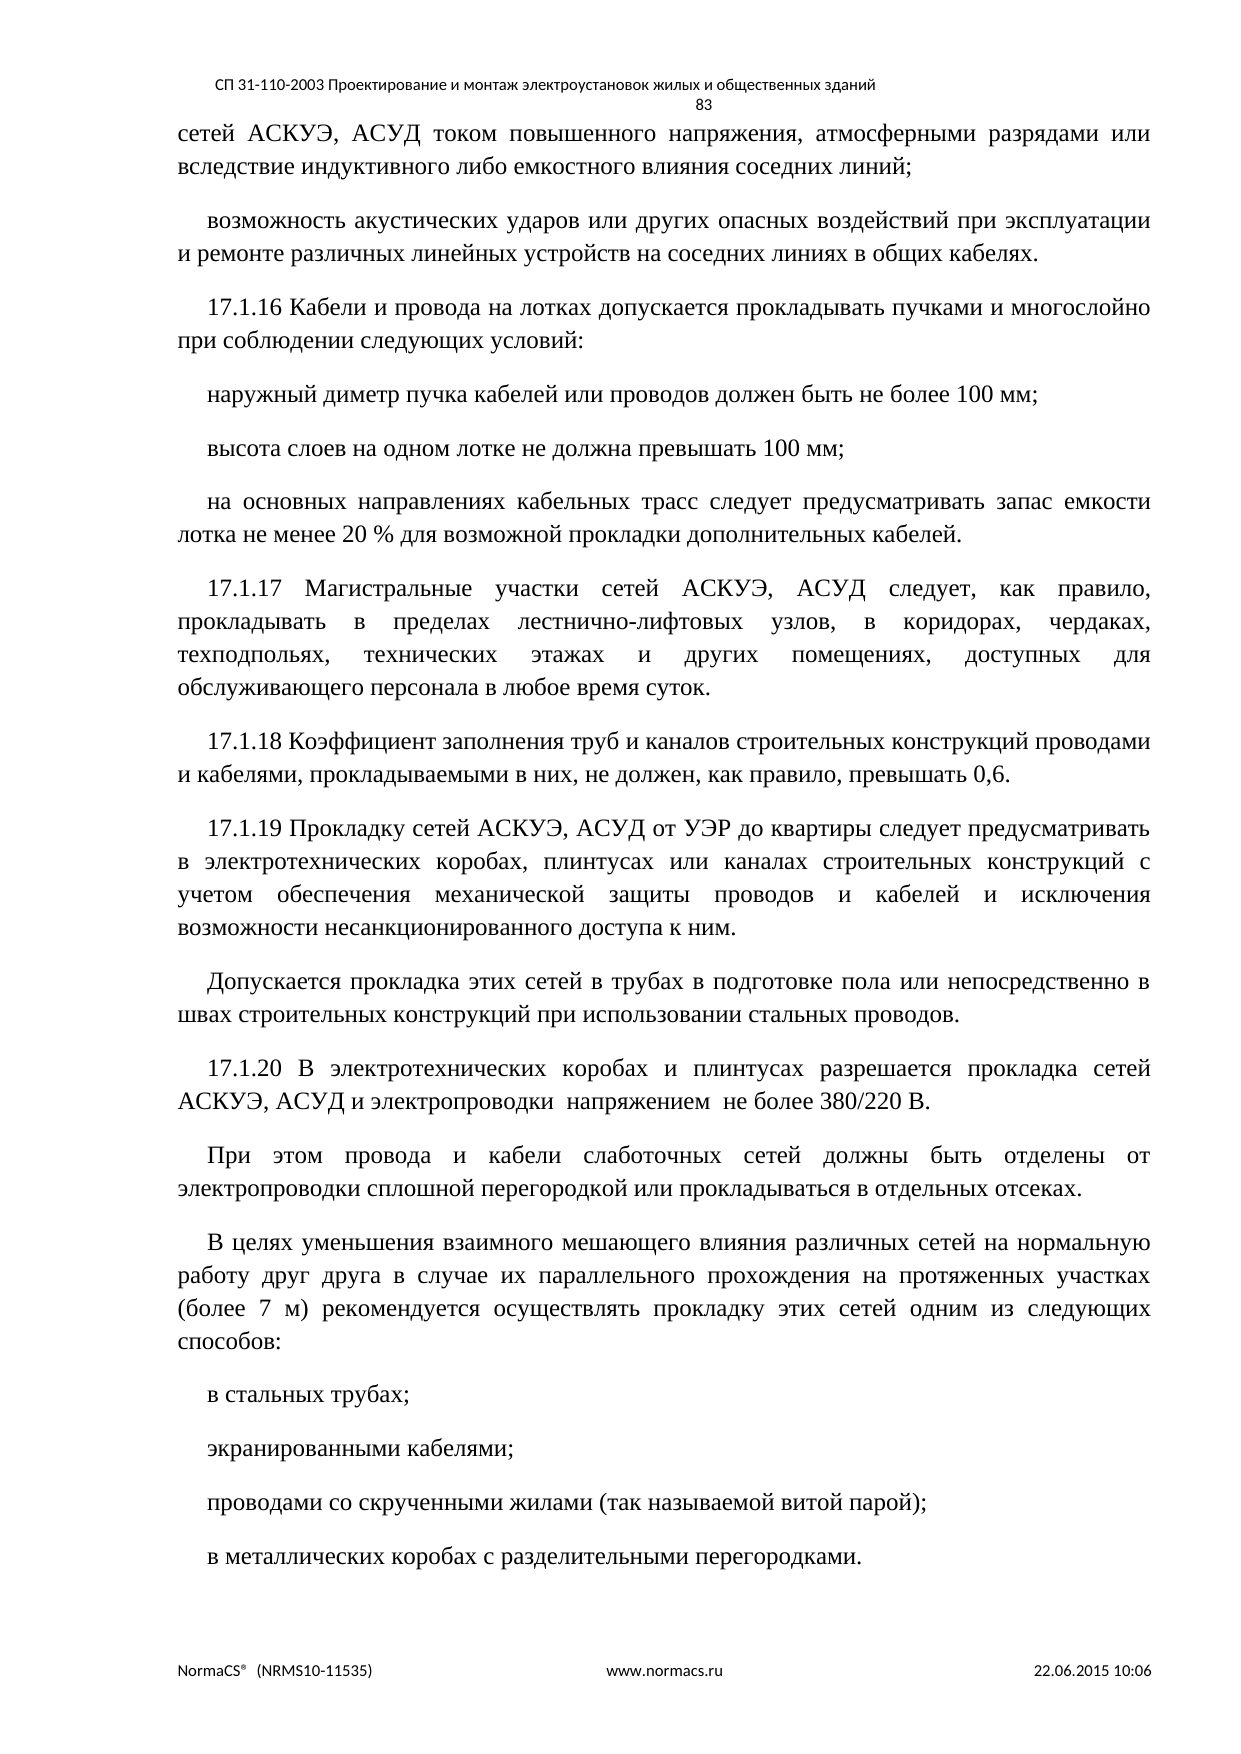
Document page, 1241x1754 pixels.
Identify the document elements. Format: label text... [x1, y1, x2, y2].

text высота слоев на одном лотке не должна превышать 100 мм; [177, 433, 1152, 461]
text 17.1.20 В электротехнических коробах и плинтусах разрешается прокладка сетей АСКУЭ, АСУД и электропроводки напряжением не более 380/220 В. [177, 1053, 1152, 1115]
text на основных направлениях кабельных трасс следует предусматривать запас емкости лотка не менее 20 % для возможной прокладки дополнительных кабелей. [177, 486, 1152, 548]
text 17.1.18 Коэффициент заполнения труб и каналов строительных конструкций проводами и кабелями, прокладываемыми в них, не должен, как правило, превышать 0,6. [177, 726, 1152, 788]
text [177, 118, 1152, 180]
text в металлических коробах с разделительными перегородками. [177, 1541, 1152, 1570]
text в стальных трубах; [177, 1379, 1152, 1408]
text наружный диметр пучка кабелей или проводов должен быть не более 100 мм; [177, 379, 1152, 407]
text возможность акустических ударов или других опасных воздействий при эксплуатации и ремонте различных линейных устройств на соседних линиях в общих кабелях. [177, 205, 1152, 267]
text 17.1.17 Магистральные участки сетей АСКУЭ, АСУД следует, как правило, прокладывать в пределах лестнично-лифтовых узлов, в коридорах, чердаках, техподпольях, технических этажах и других помещениях, доступных для обслуживающего персонала в любое время суток. [177, 573, 1152, 701]
text 17.1.16 Кабели и провода на лотках допускается прокладывать пучками и многослойно при соблюдении следующих условий: [177, 292, 1152, 354]
text Допускается прокладка этих сетей в трубах в подготовке пола или непосредственно в швах строительных конструкций при использовании стальных проводов. [177, 966, 1152, 1028]
text 17.1.19 Прокладку сетей АСКУЭ, АСУД от УЭР до квартиры следует предусматривать в электротехнических коробах, плинтусах или каналах строительных конструкций с учетом обеспечения механической защиты проводов и кабелей и исключения возможности несанкционированного доступа к ним. [177, 813, 1152, 941]
text проводами со скрученными жилами (так называемой витой парой); [177, 1487, 1152, 1516]
text При этом провода и кабели слаботочных сетей должны быть отделены от электропроводки сплошной перегородкой или прокладываться в отдельных отсеках. [177, 1140, 1152, 1202]
text экранированными кабелями; [177, 1433, 1152, 1462]
text В целях уменьшения взаимного мешающего влияния различных сетей на нормальную работу друг друга в случае их параллельного прохождения на протяженных участках (более 7 м) рекомендуется осуществлять прокладку этих сетей одним из следующих способов: [177, 1227, 1152, 1354]
